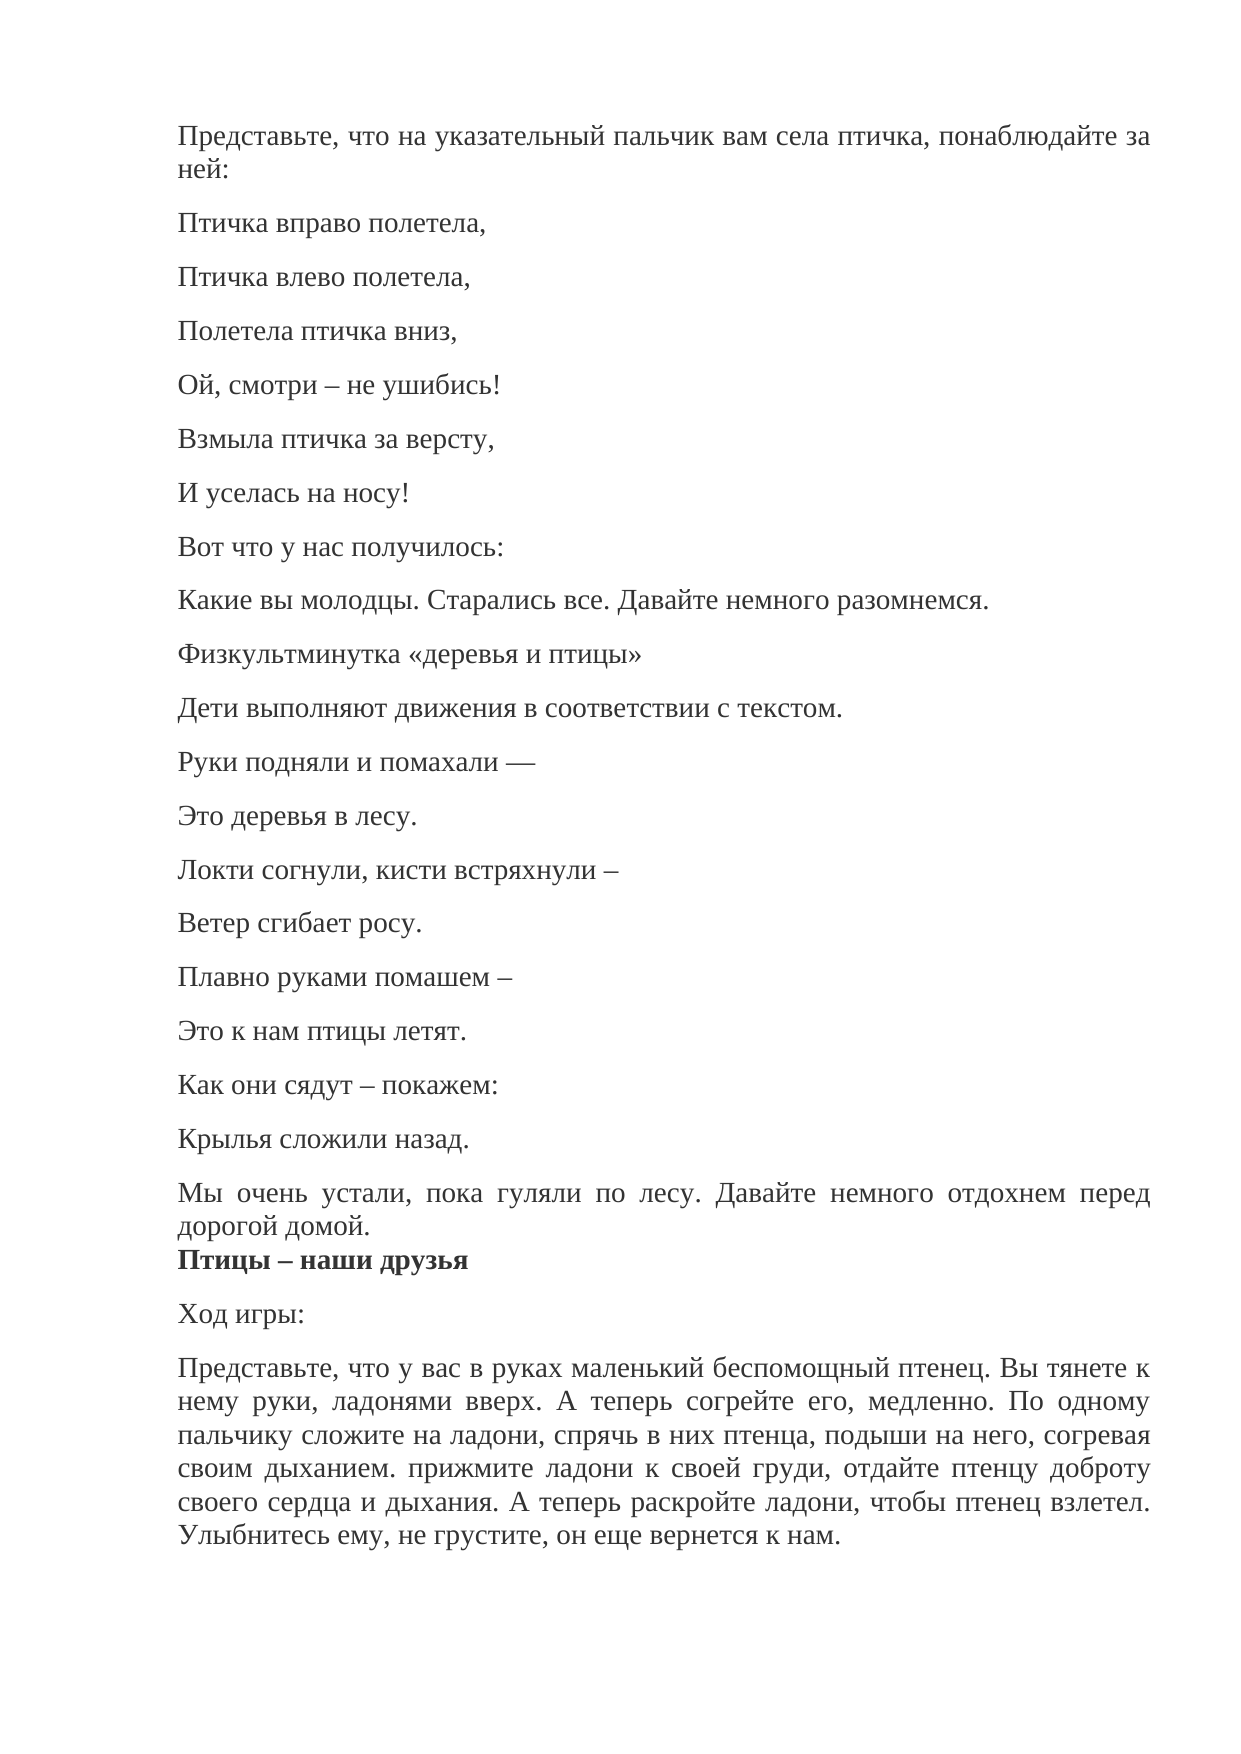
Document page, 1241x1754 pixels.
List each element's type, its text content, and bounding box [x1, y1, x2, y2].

text Ой, смотри – не ушибись! [177, 367, 1152, 401]
text Физкультминутка «деревья и птицы» [177, 636, 1152, 670]
text Взмыла птичка за версту, [177, 421, 1152, 454]
text Какие вы молодцы. Старались все. Давайте немного разомнемся. [177, 582, 1152, 616]
text Руки подняли и помахали — [177, 744, 1152, 778]
text Локти согнули, кисти встряхнули – [177, 852, 1152, 885]
text Это к нам птицы летят. [177, 1013, 1152, 1047]
text Мы очень устали, пока гуляли по лесу. Давайте немного отдохнем перед дорогой домой. [177, 1175, 1152, 1242]
text Крылья сложили назад. [177, 1121, 1152, 1154]
text Птичка вправо полетела, [177, 206, 1152, 239]
text Дети выполняют движения в соответствии с текстом. [177, 690, 1152, 724]
text Плавно руками помашем – [177, 959, 1152, 993]
text Полетела птичка вниз, [177, 313, 1152, 347]
text Вот что у нас получилось: [177, 529, 1152, 562]
text Птичка влево полетела, [177, 259, 1152, 293]
text Птицы – наши друзья [177, 1242, 1152, 1276]
text Это деревья в лесу. [177, 798, 1152, 831]
text Ход игры: [177, 1296, 1152, 1329]
text Представьте, что на указательный пальчик вам села птичка, понаблюдайте за ней: [177, 118, 1152, 185]
text Как они сядут – покажем: [177, 1067, 1152, 1101]
text И уселась на носу! [177, 475, 1152, 508]
text Представьте, что у вас в руках маленький беспомощный птенец. Вы тянете к нему руки, ладонями вверх. А теперь согрейте его, медленно. По одному пальчику сложите на ладони, спрячь в них птенца, подыши на него, согревая своим дыханием. прижмите ладони к своей груди, отдайте птенцу доброту своего сердца и дыхания. А теперь раскройте ладони, чтобы птенец взлетел. Улыбнитесь ему, не грустите, он еще вернется к нам. [177, 1350, 1152, 1551]
text Ветер сгибает росу. [177, 906, 1152, 939]
